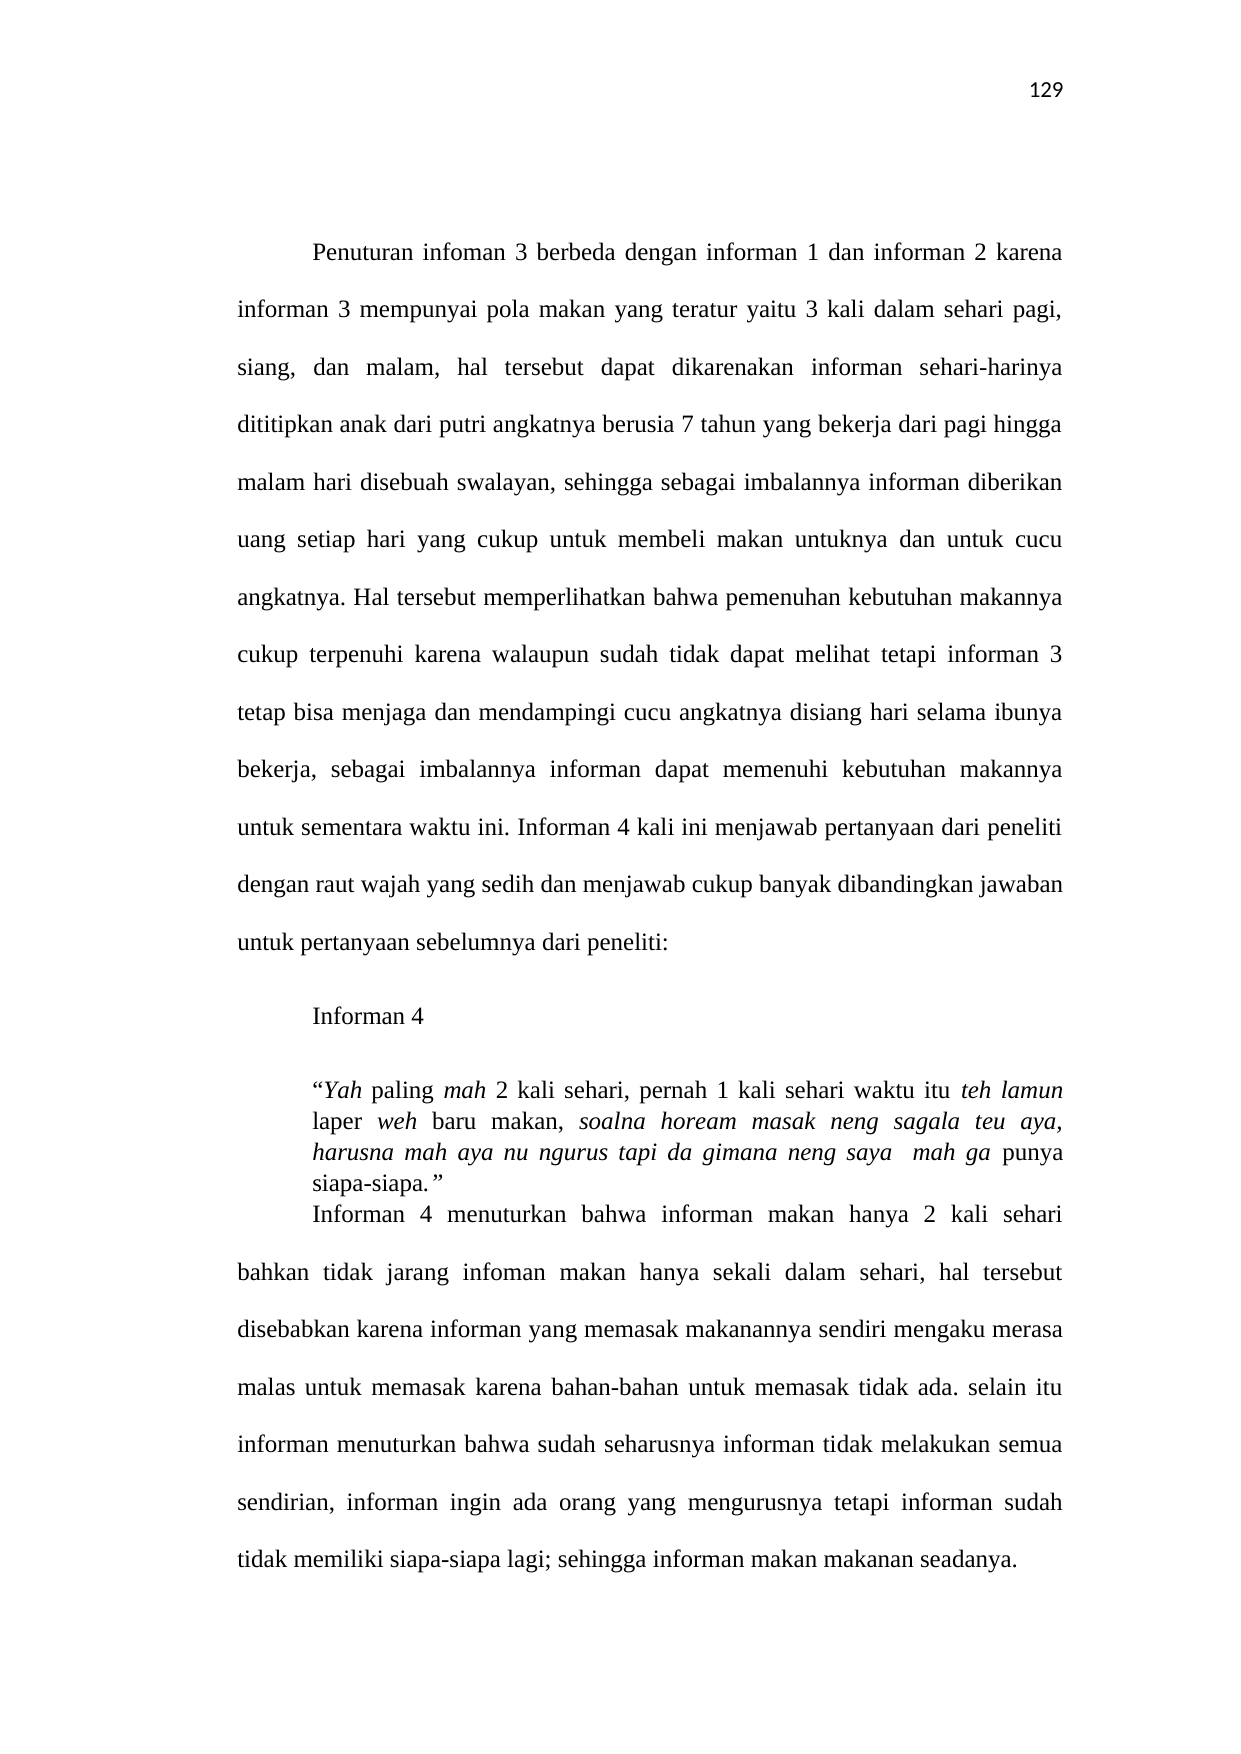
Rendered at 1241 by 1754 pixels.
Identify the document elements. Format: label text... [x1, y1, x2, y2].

text Penuturan infoman 3 berbeda dengan informan 1 dan informan 2 karena informan 3 mempunyai pola makan yang teratur yaitu 3 kali dalam sehari pagi, siang, dan malam, hal tersebut dapat dikarenakan informan sehari-harinya dititipkan anak dari putri angkatnya berusia 7 tahun yang bekerja dari pagi hingga malam hari disebuah swalayan, sehingga sebagai imbalannya informan diberikan uang setiap hari yang cukup untuk membeli makan untuknya dan untuk cucu angkatnya. Hal tersebut memperlihatkan bahwa pemenuhan kebutuhan makannya cukup terpenuhi karena walaupun sudah tidak dapat melihat tetapi informan 3 tetap bisa menjaga dan mendampingi cucu angkatnya disiang hari selama ibunya bekerja, sebagai imbalannya informan dapat memenuhi kebutuhan makannya untuk sementara waktu ini. Informan 4 kali ini menjawab pertanyaan dari peneliti dengan raut wajah yang sedih dan menjawab cukup banyak dibandingkan jawaban untuk pertanyaan sebelumnya dari peneliti: [237, 237, 1063, 956]
text Informan 4 [237, 1001, 1063, 1030]
text Informan 4 menuturkan bahwa informan makan hanya 2 kali sehari bahkan tidak jarang infoman makan hanya sekali dalam sehari, hal tersebut disebabkan karena informan yang memasak makanannya sendiri mengaku merasa malas untuk memasak karena bahan-bahan untuk memasak tidak ada. selain itu informan menuturkan bahwa sudah seharusnya informan tidak melakukan semua sendirian, informan ingin ada orang yang mengurusnya tetapi informan sudah tidak memiliki siapa-siapa lagi; sehingga informan makan makanan seadanya. [237, 1199, 1063, 1573]
text “Yah paling mah 2 kali sehari, pernah 1 kali sehari waktu itu teh lamun laper weh baru makan, soalna hoream masak neng sagala teu aya, harusna mah aya nu ngurus tapi da gimana neng saya mah ga punya siapa-siapa.” [312, 1075, 1063, 1197]
